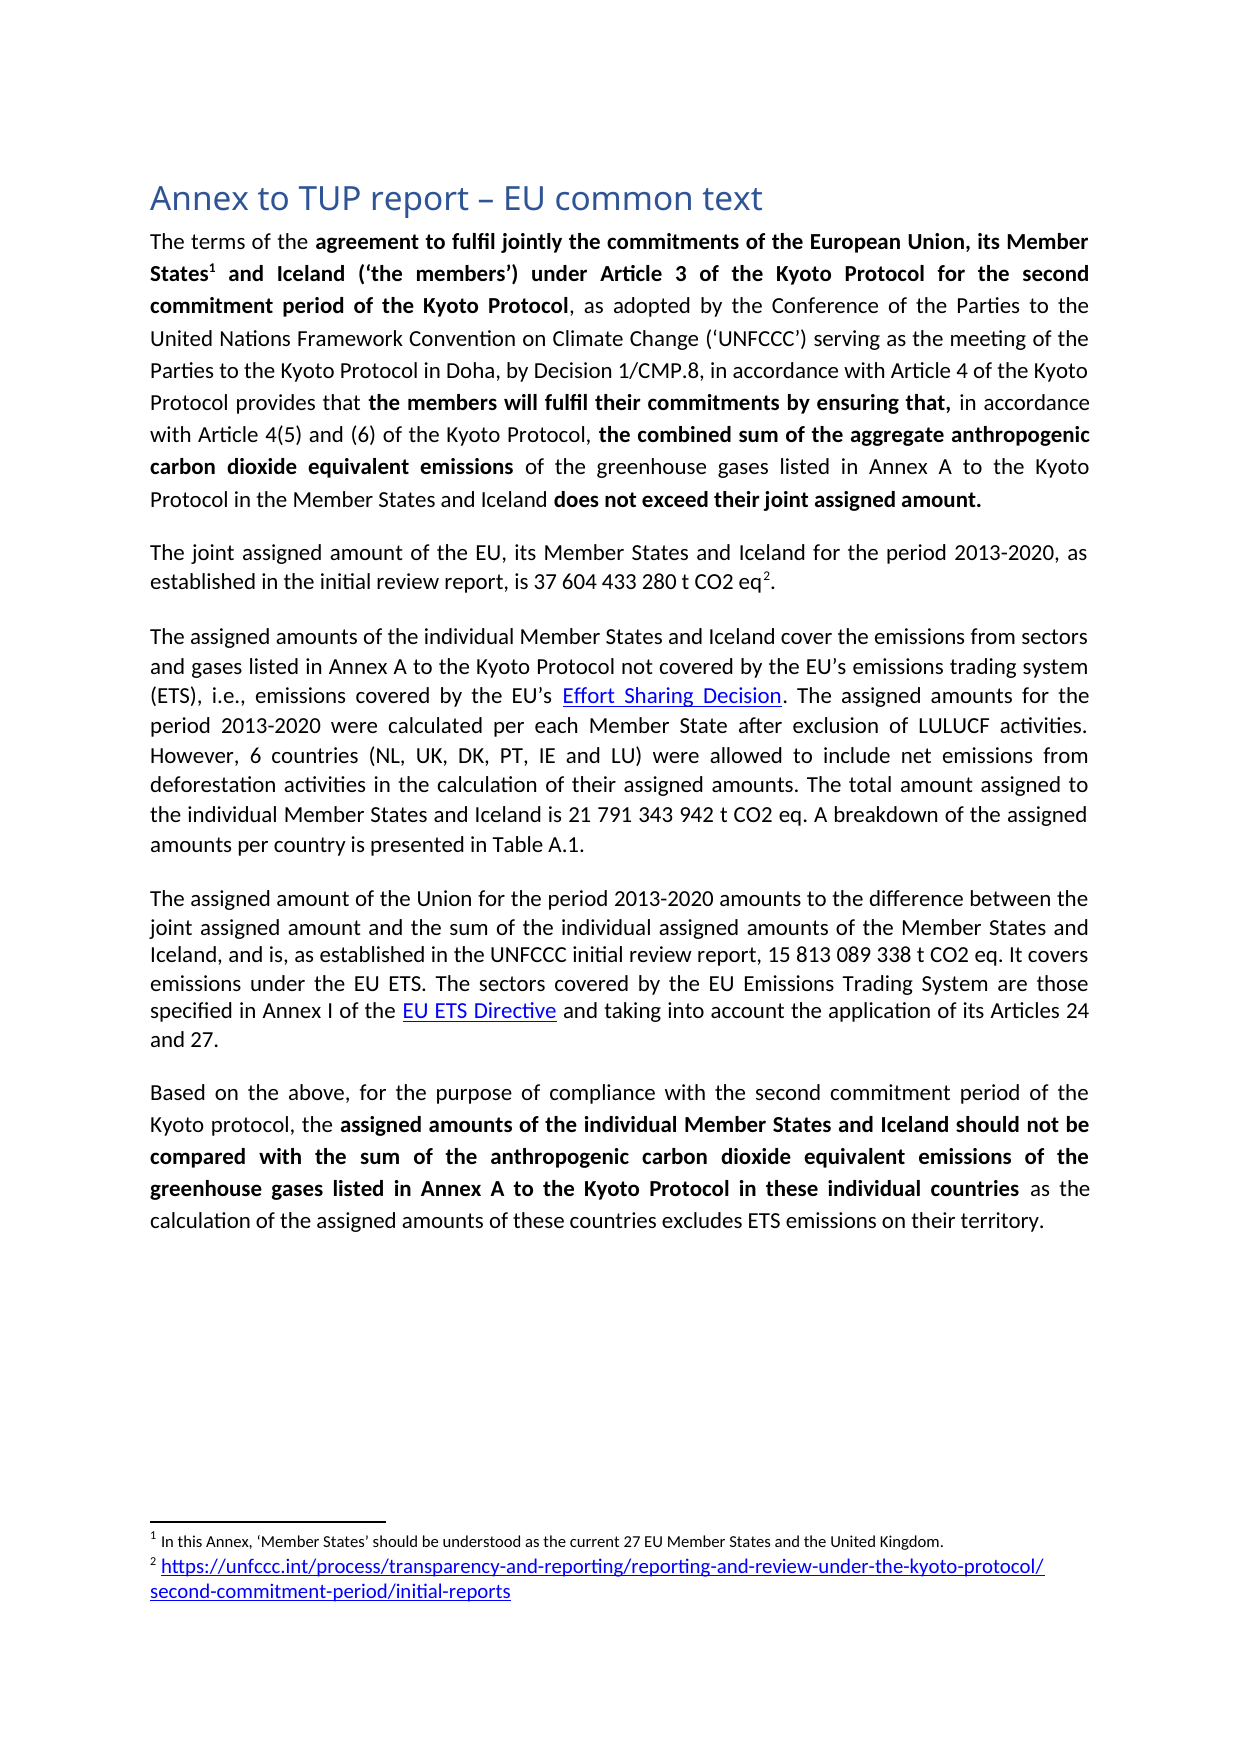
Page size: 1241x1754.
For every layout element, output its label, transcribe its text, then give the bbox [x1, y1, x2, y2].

text The assigned amount of the Union for the period 2013-2020 amounts to the difference between the joint assigned amount and the sum of the individual assigned amounts of the Member States and Iceland, and is, as established in the UNFCCC initial review report, 15 813 089 338 t CO2 eq. It covers emissions under the EU ETS. The sectors covered by the EU Emissions Trading System are those specified in Annex I of the EU ETS Directive and taking into account the application of its Articles 24 and 27. [150, 884, 1090, 1053]
text Based on the above, for the purpose of compliance with the second commitment period of the Kyoto protocol, the assigned amounts of the individual Member States and Iceland should not be compared with the sum of the anthropogenic carbon dioxide equivalent emissions of the greenhouse gases listed in Annex A to the Kyoto Protocol in these individual countries as the calculation of the assigned amounts of these countries excludes ETS emissions on their territory. [150, 1078, 1090, 1234]
subtitle Annex to TUP report – EU common text [150, 175, 1090, 220]
text The joint assigned amount of the EU, its Member States and Iceland for the period 2013-2020, as established in the initial review report, is 37 604 433 280 t CO2 eq. [150, 538, 1090, 595]
text The terms of the agreement to fulfil jointly the commitments of the European Union, its Member States and Iceland (‘the members’) under Article 3 of the Kyoto Protocol for the second commitment period of the Kyoto Protocol, as adopted by the Conference of the Parties to the United Nations Framework Convention on Climate Change (‘UNFCCC’) serving as the meeting of the Parties to the Kyoto Protocol in Doha, by Decision 1/CMP.8, in accordance with Article 4 of the Kyoto Protocol provides that the members will fulfil their commitments by ensuring that, in accordance with Article 4(5) and (6) of the Kyoto Protocol, the combined sum of the aggregate anthropogenic carbon dioxide equivalent emissions of the greenhouse gases listed in Annex A to the Kyoto Protocol in the Member States and Iceland does not exceed their joint assigned amount. [150, 227, 1090, 513]
text The assigned amounts of the individual Member States and Iceland cover the emissions from sectors and gases listed in Annex A to the Kyoto Protocol not covered by the EU’s emissions trading system (ETS), i.e., emissions covered by the EU’s Effort Sharing Decision. The assigned amounts for the period 2013-2020 were calculated per each Member State after exclusion of LULUCF activities. However, 6 countries (NL, UK, DK, PT, IE and LU) were allowed to include net emissions from deforestation activities in the calculation of their assigned amounts. The total amount assigned to the individual Member States and Iceland is 21 791 343 942 t CO2 eq. A breakdown of the assigned amounts per country is presented in Table A.1. [150, 622, 1090, 858]
